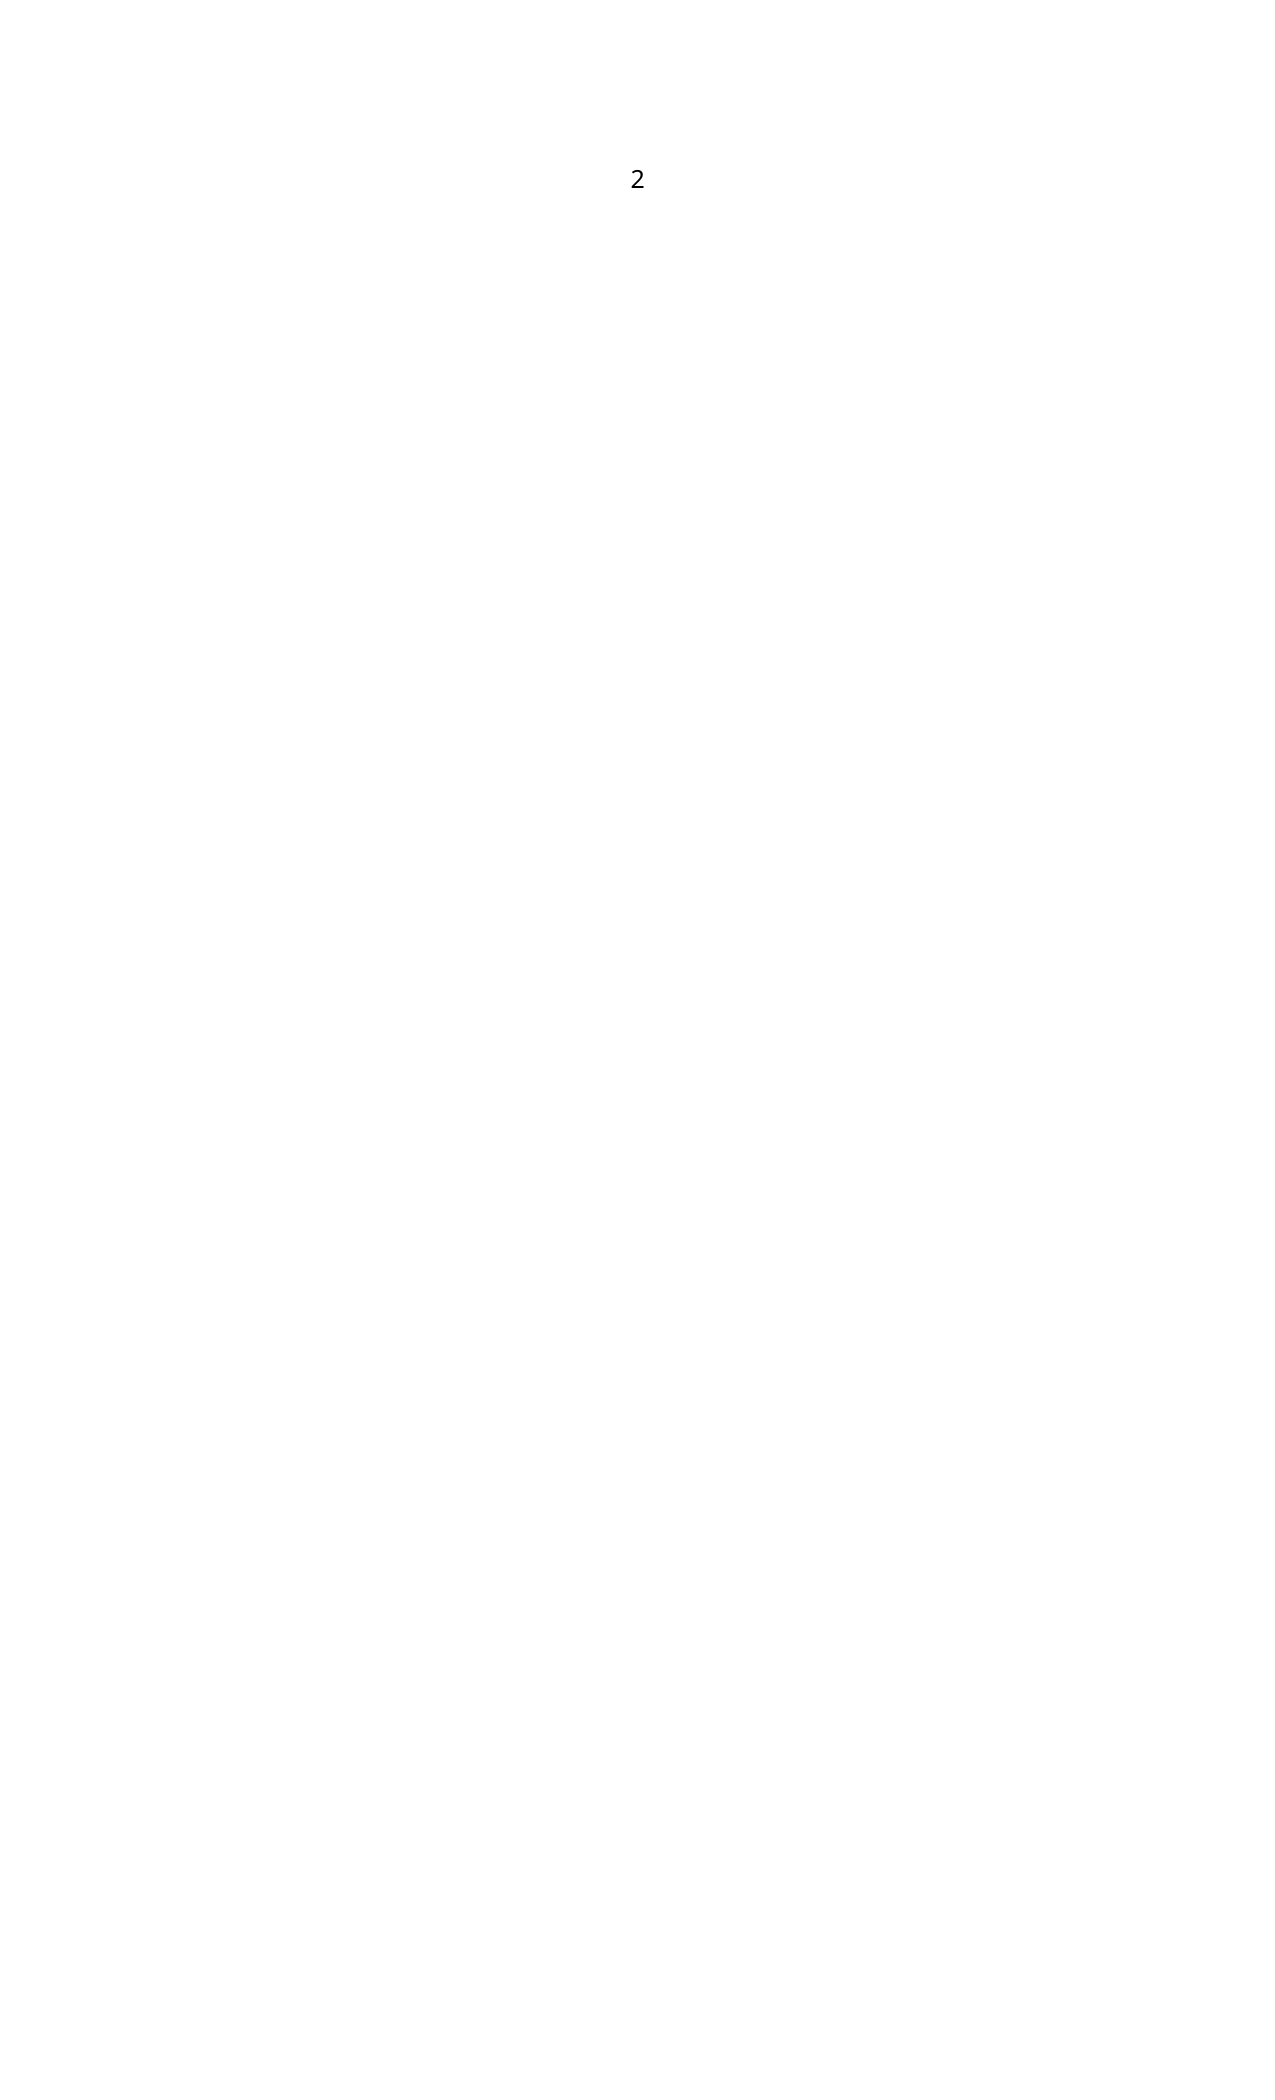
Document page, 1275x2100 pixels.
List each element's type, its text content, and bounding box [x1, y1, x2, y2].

list 2 [150, 162, 1125, 196]
